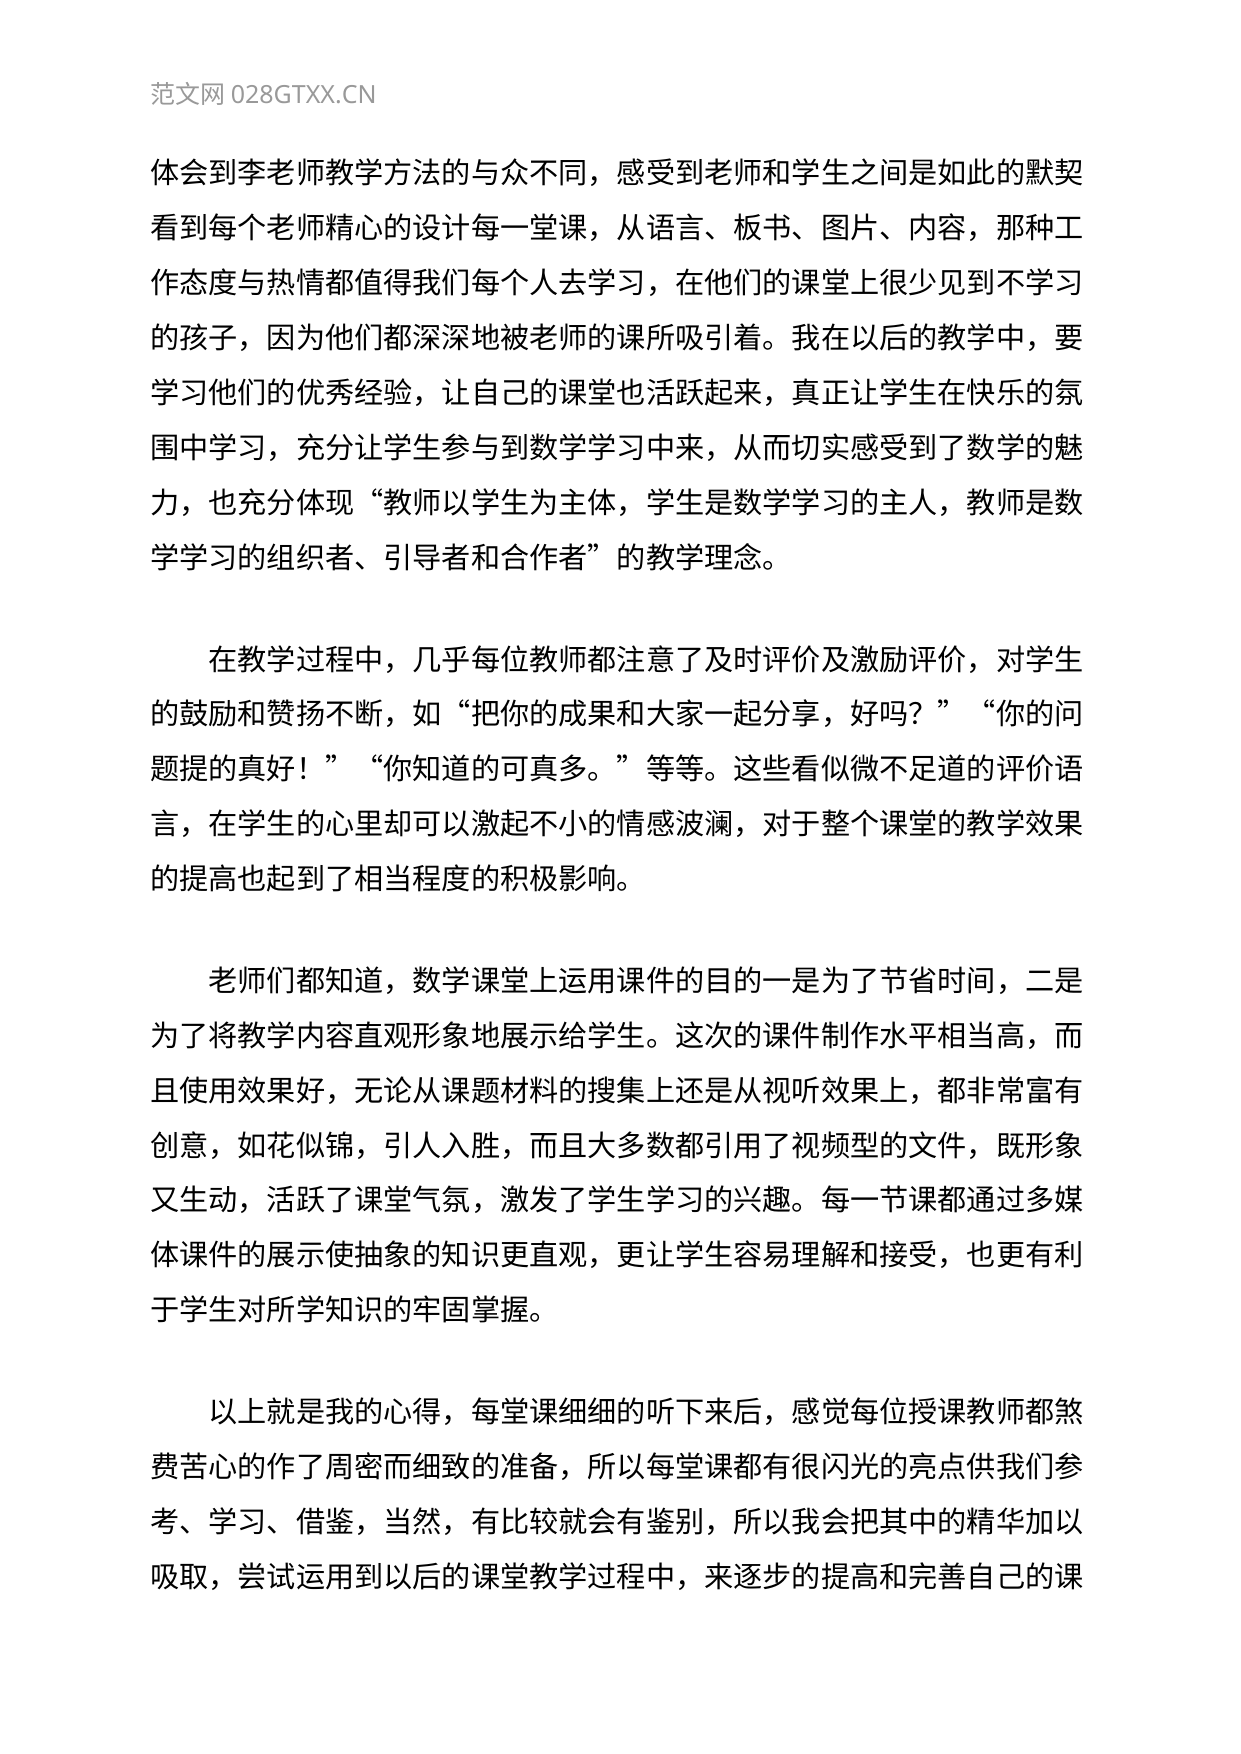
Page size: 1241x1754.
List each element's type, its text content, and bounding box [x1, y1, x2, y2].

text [150, 1388, 1090, 1596]
text 老师们都知道，数学课堂上运用课件的目的一是为了节省时间，二是为了将教学内容直观形象地展示给学生。这次的课件制作水平相当高，而且使用效果好，无论从课题材料的搜集上还是从视听效果上，都非常富有创意，如花似锦，引人入胜，而且大多数都引用了视频型的文件，既形象又生动，活跃了课堂气氛，激发了学生学习的兴趣。每一节课都通过多媒体课件的展示使抽象的知识更直观，更让学生容易理解和接受，也更有利于学生对所学知识的牢固掌握。 [150, 957, 1090, 1329]
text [150, 150, 1090, 577]
text 在教学过程中，几乎每位教师都注意了及时评价及激励评价，对学生的鼓励和赞扬不断，如“把你的成果和大家一起分享，好吗？”“你的问题提的真好！”“你知道的可真多。”等等。这些看似微不足道的评价语言，在学生的心里却可以激起不小的情感波澜，对于整个课堂的教学效果的提高也起到了相当程度的积极影响。 [150, 636, 1090, 898]
